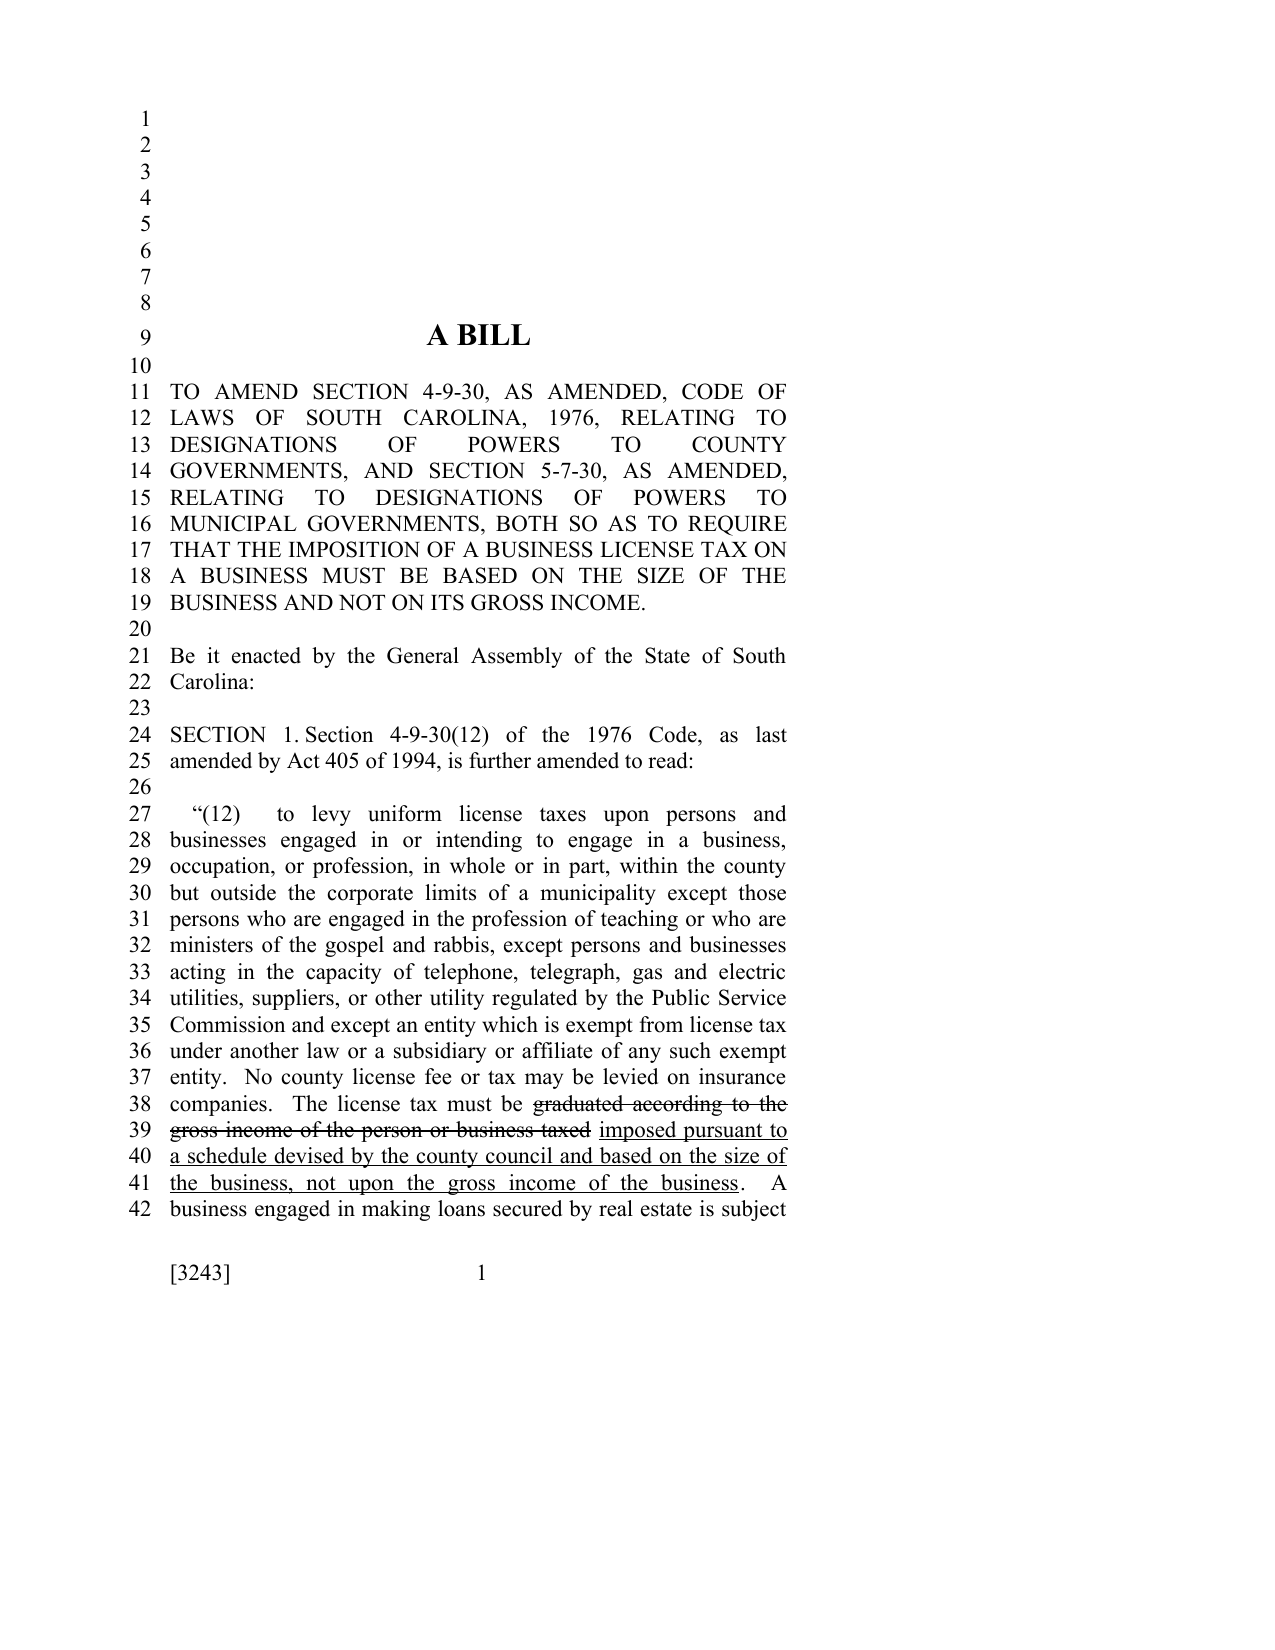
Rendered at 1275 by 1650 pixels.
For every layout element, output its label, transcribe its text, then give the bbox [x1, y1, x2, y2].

text Be it enacted by the General Assembly of the State of South Carolina: [169, 642, 787, 694]
text A BILL [169, 316, 787, 352]
text SECTION 1. Section 4-9-30(12) of the 1976 Code, as last amended by Act 405 of 1994, is further amended to read: [169, 721, 787, 773]
text TO AMEND SECTION 4-9-30, AS AMENDED, CODE OF LAWS OF SOUTH CAROLINA, 1976, RELATING TO DESIGNATIONS OF POWERS TO COUNTY GOVERNMENTS, AND SECTION 5-7-30, AS AMENDED, RELATING TO DESIGNATIONS OF POWERS TO MUNICIPAL GOVERNMENTS, BOTH SO AS TO REQUIRE THAT THE IMPOSITION OF A BUSINESS LICENSE TAX ON A BUSINESS MUST BE BASED ON THE SIZE OF THE BUSINESS AND NOT ON ITS GROSS INCOME. [169, 378, 787, 615]
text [169, 1166, 787, 1221]
